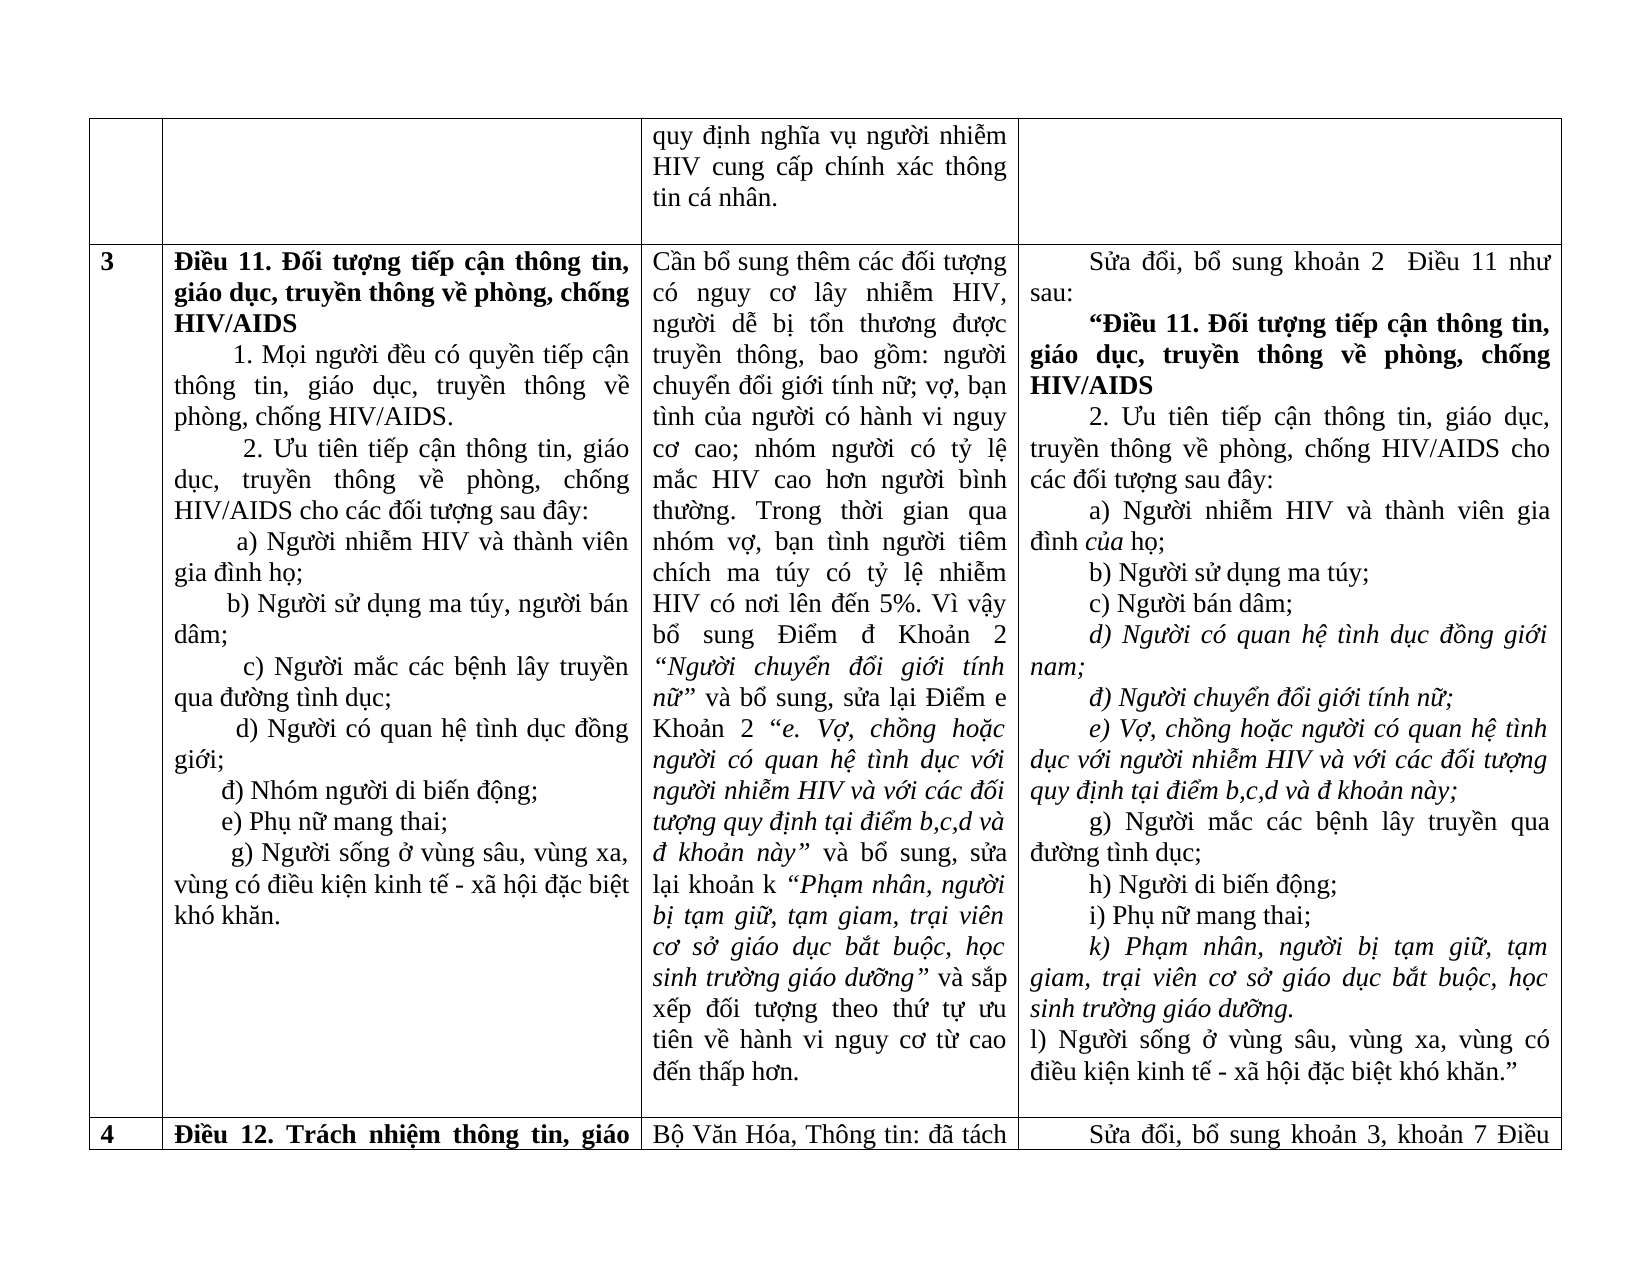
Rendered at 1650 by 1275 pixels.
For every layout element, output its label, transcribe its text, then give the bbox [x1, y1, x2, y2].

table_cell 4 [90, 1118, 162, 1149]
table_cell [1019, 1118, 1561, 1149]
table_cell 2 [90, 119, 162, 244]
table_cell 3 [90, 245, 162, 1117]
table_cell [642, 1118, 1018, 1149]
table_cell Sửa đổi, bổ sung khoản 2 Điều 11 như sau: “Điều 11. Đối tượng tiếp cận thông tin, giáo dục, truyền thông về phòng, chống HIV/AIDS 2. Ưu tiên tiếp cận thông tin, giáo dục, truyền thông về phòng, chống HIV/AIDS cho các đối tượng sau đây: a) Người nhiễm HIV và thành viên gia đình của họ; b) Người sử dụng ma túy; c) Người bán dâm; d) Người có quan hệ tình dục đồng giới nam; đ) Người chuyển đổi giới tính nữ; e) Vợ, chồng hoặc người có quan hệ tình dục với người nhiễm HIV và với các đối tượng quy định tại điểm b,c,d và đ khoản này; g) Người mắc các bệnh lây truyền qua đường tình dục; h) Người di biến động; i) Phụ nữ mang thai; k) Phạm nhân, người bị tạm giữ, tạm giam, trại viên cơ sở giáo dục bắt buộc, học sinh trường giáo dưỡng. l) Người sống ở vùng sâu, vùng xa, vùng có điều kiện kinh tế - xã hội đặc biệt khó khăn.” [1019, 245, 1561, 1117]
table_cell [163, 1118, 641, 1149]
table_cell Cần bổ sung thêm các đối tượng có nguy cơ lây nhiễm HIV, người dễ bị tổn thương được truyền thông, bao gồm: người chuyển đổi giới tính nữ; vợ, bạn tình của người có hành vi nguy cơ cao; nhóm người có tỷ lệ mắc HIV cao hơn người bình thường. Trong thời gian qua nhóm vợ, bạn tình người tiêm chích ma túy có tỷ lệ nhiễm HIV có nơi lên đến 5%. Vì vậy bổ sung Điểm đ Khoản 2 “Người chuyển đổi giới tính nữ” và bổ sung, sửa lại Điểm e Khoản 2 “e. Vợ, chồng hoặc người có quan hệ tình dục với người nhiễm HIV và với các đối tượng quy định tại điểm b,c,d và đ khoản này” và bổ sung, sửa lại khoản k “Phạm nhân, người bị tạm giữ, tạm giam, trại viên cơ sở giáo dục bắt buộc, học sinh trường giáo dưỡng” và sắp xếp đối tượng theo thứ tự ưu tiên về hành vi nguy cơ từ cao đến thấp hơn. [642, 245, 1018, 1117]
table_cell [642, 119, 1018, 244]
table_cell Điều 11. Đối tượng tiếp cận thông tin, giáo dục, truyền thông về phòng, chống HIV/AIDS 1. Mọi người đều có quyền tiếp cận thông tin, giáo dục, truyền thông về phòng, chống HIV/AIDS. 2. Ưu tiên tiếp cận thông tin, giáo dục, truyền thông về phòng, chống HIV/AIDS cho các đối tượng sau đây: a) Người nhiễm HIV và thành viên gia đình họ; b) Người sử dụng ma túy, người bán dâm; c) Người mắc các bệnh lây truyền qua đường tình dục; d) Người có quan hệ tình dục đồng giới; đ) Nhóm người di biến động; e) Phụ nữ mang thai; g) Người sống ở vùng sâu, vùng xa, vùng có điều kiện kinh tế - xã hội đặc biệt khó khăn. [163, 245, 641, 1117]
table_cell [1019, 119, 1561, 244]
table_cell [163, 119, 641, 244]
